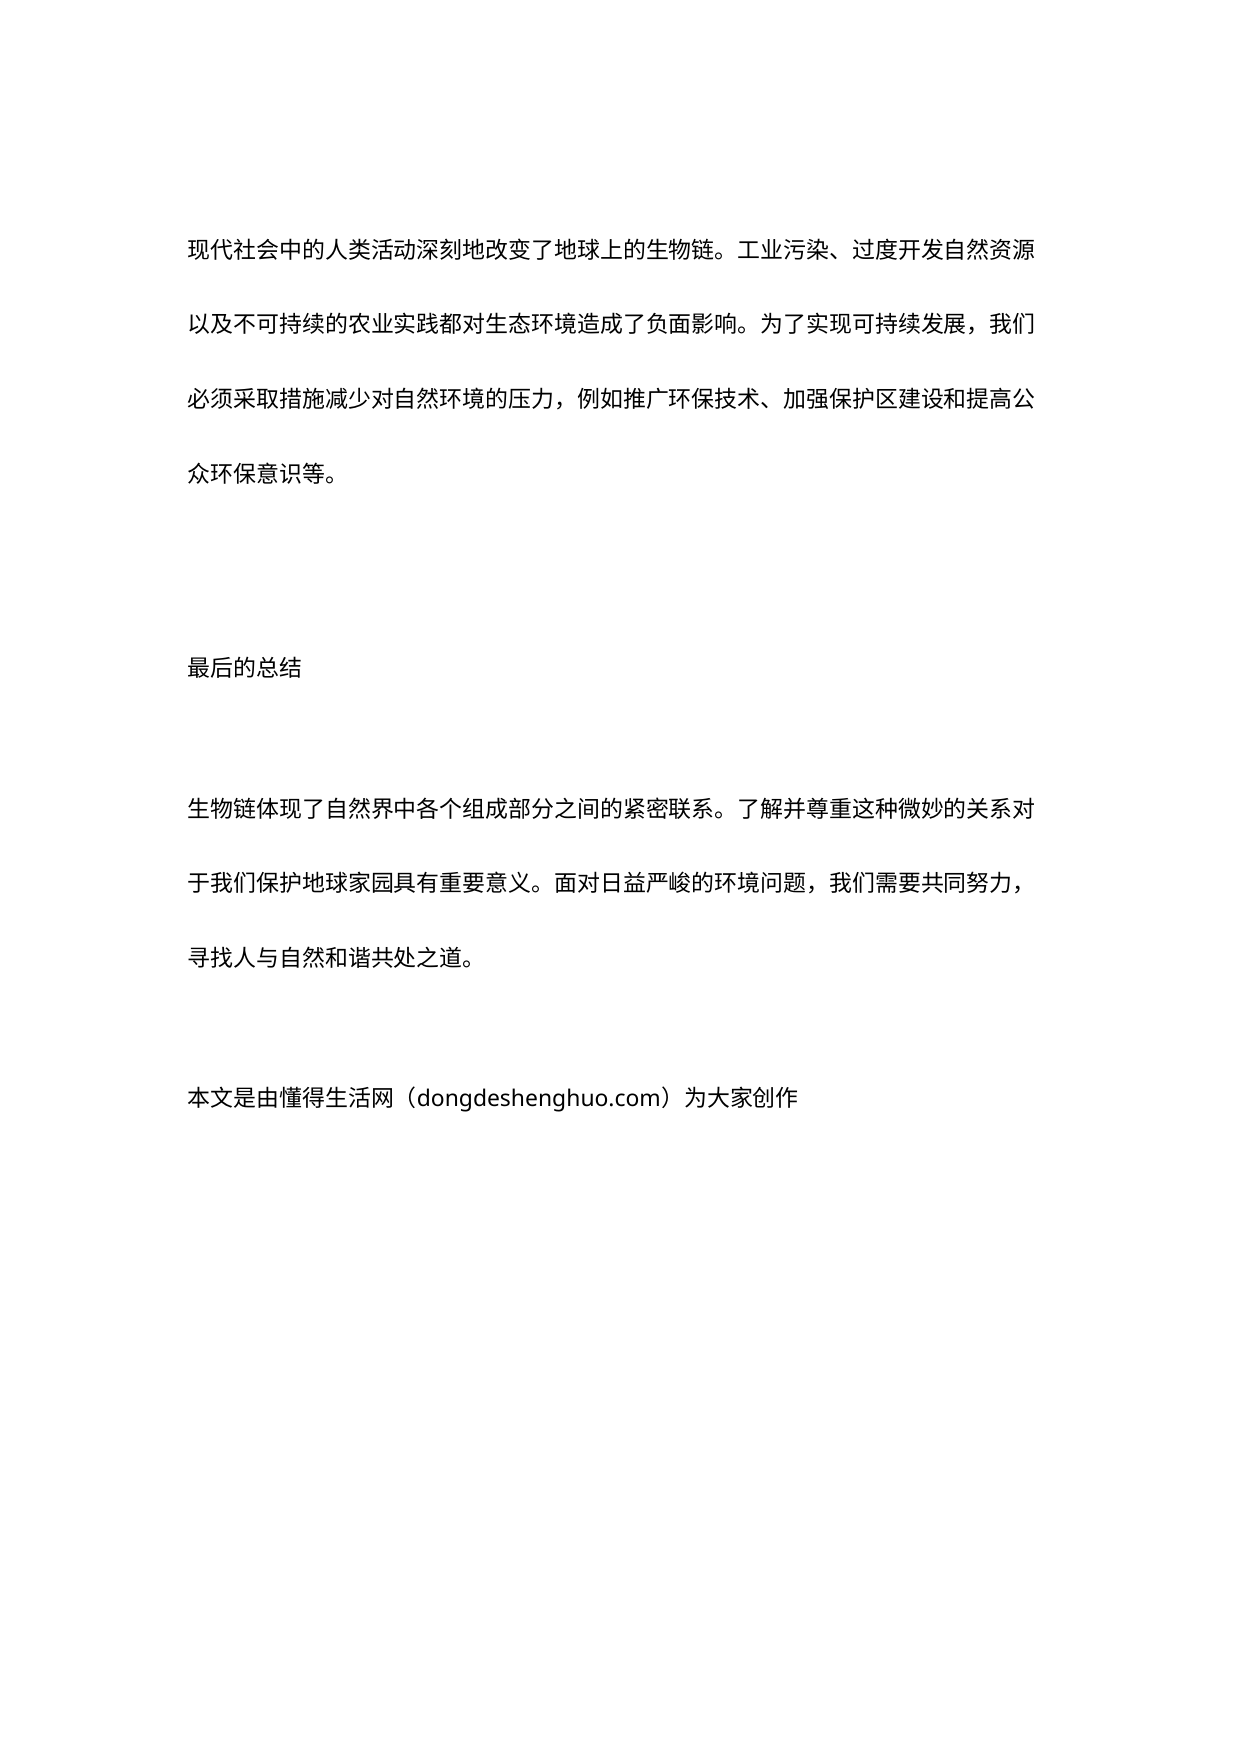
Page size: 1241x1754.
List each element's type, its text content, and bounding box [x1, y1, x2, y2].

text 生物链体现了自然界中各个组成部分之间的紧密联系。了解并尊重这种微妙的关系对于我们保护地球家园具有重要意义。面对日益严峻的环境问题，我们需要共同努力，寻找人与自然和谐共处之道。 [187, 774, 1053, 989]
text 现代社会中的人类活动深刻地改变了地球上的生物链。工业污染、过度开发自然资源以及不可持续的农业实践都对生态环境造成了负面影响。为了实现可持续发展，我们必须采取措施减少对自然环境的压力，例如推广环保技术、加强保护区建设和提高公众环保意识等。 [187, 216, 1053, 505]
text 最后的总结 [187, 634, 1053, 699]
text 本文是由懂得生活网（dongdeshenghuo.com）为大家创作 [187, 1064, 1053, 1129]
